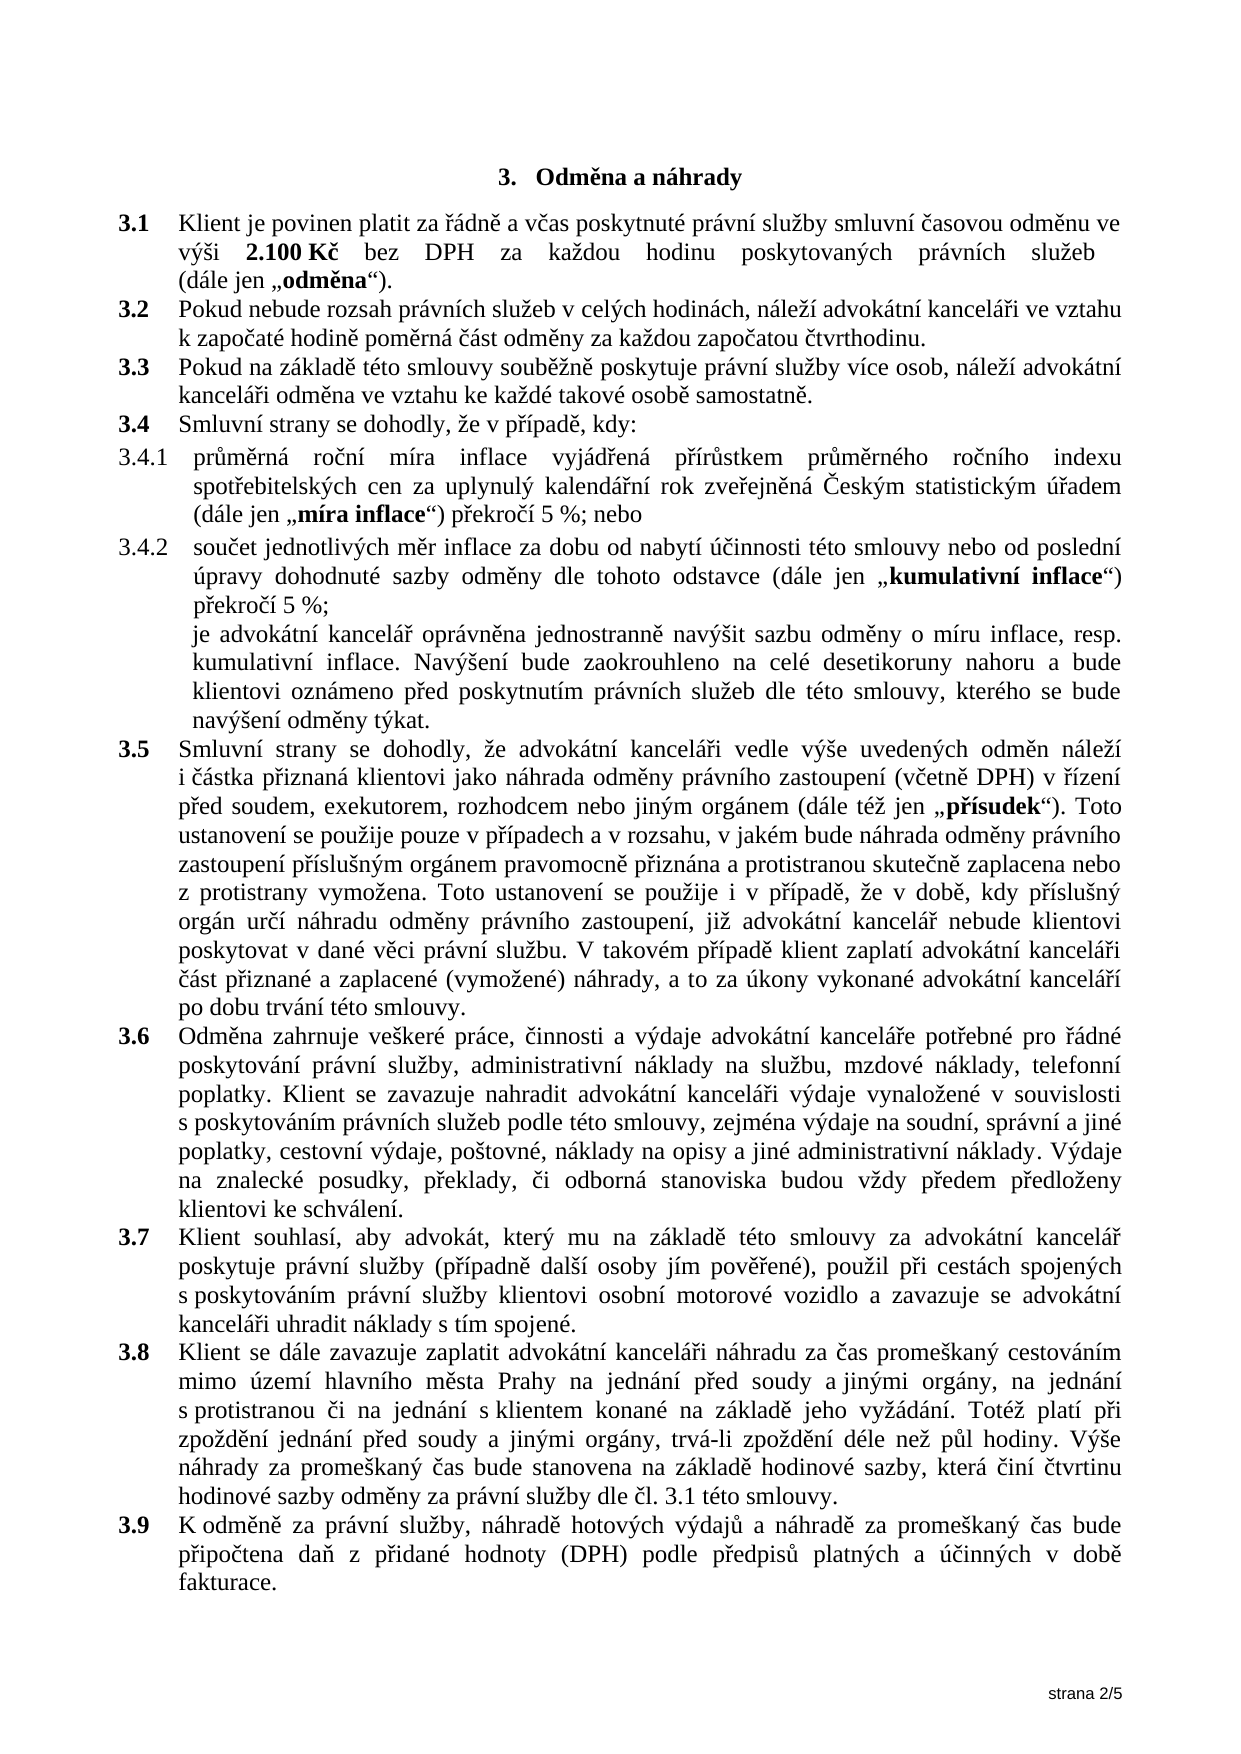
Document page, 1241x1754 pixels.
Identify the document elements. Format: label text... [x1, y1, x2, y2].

subtitle Smluvní strany se dohodly, že advokátní kanceláři vedle výše uvedených odměn náleží i částka přiznaná klientovi jako náhrada odměny právního zastoupení (včetně DPH) v řízení před soudem, exekutorem, rozhodcem nebo jiným orgánem (dále též jen „přísudek“). Toto ustanovení se použije pouze v případech a v rozsahu, v jakém bude náhrada odměny právního zastoupení příslušným orgánem pravomocně přiznána a protistranou skutečně zaplacena nebo z protistrany vymožena. Toto ustanovení se použije i v případě, že v době, kdy příslušný orgán určí náhradu odměny právního zastoupení, již advokátní kancelář nebude klientovi poskytovat v dané věci právní službu. V takovém případě klient zaplatí advokátní kanceláři část přiznané a zaplacené (vymožené) náhrady, a to za úkony vykonané advokátní kanceláří po dobu trvání této smlouvy. [118, 734, 1122, 1021]
subtitle Pokud nebude rozsah právních služeb v celých hodinách, náleží advokátní kanceláři ve vztahu k započaté hodině poměrná část odměny za každou započatou čtvrthodinu. [118, 294, 1122, 352]
subtitle je advokátní kancelář oprávněna jednostranně navýšit sazbu odměny o míru inflace, resp. kumulativní inflace. Navýšení bude zaokrouhleno na celé desetikoruny nahoru a bude klientovi oznámeno před poskytnutím právních služeb dle této smlouvy, kterého se bude navýšení odměny týkat. [192, 619, 1122, 734]
subtitle Klient se dále zavazuje zaplatit advokátní kanceláři náhradu za čas promeškaný cestováním mimo území hlavního města Prahy na jednání před soudy a jinými orgány, na jednání s protistranou či na jednání s klientem konané na základě jeho vyžádání. Totéž platí při zpoždění jednání před soudy a jinými orgány, trvá-li zpoždění déle než půl hodiny. Výše náhrady za promeškaný čas bude stanovena na základě hodinové sazby, která činí čtvrtinu hodinové sazby odměny za právní služby dle čl. 3.1 této smlouvy. [118, 1337, 1122, 1510]
subtitle součet jednotlivých měr inflace za dobu od nabytí účinnosti této smlouvy nebo od poslední úpravy dohodnuté sazby odměny dle tohoto odstavce (dále jen „kumulativní inflace“) překročí 5 %; [118, 532, 1122, 619]
subtitle průměrná roční míra inflace vyjádřená přírůstkem průměrného ročního indexu spotřebitelských cen za uplynulý kalendářní rok zveřejněná Českým statistickým úřadem (dále jen „míra inflace“) překročí 5 %; nebo [118, 442, 1122, 528]
subtitle Klient souhlasí, aby advokát, který mu na základě této smlouvy za advokátní kancelář poskytuje právní služby (případně další osoby jím pověřené), použil při cestách spojených s poskytováním právní služby klientovi osobní motorové vozidlo a zavazuje se advokátní kanceláři uhradit náklady s tím spojené. [118, 1222, 1122, 1337]
subtitle K odměně za právní služby, náhradě hotových výdajů a náhradě za promeškaný čas bude připočtena daň z přidané hodnoty (DPH) podle předpisů platných a účinných v době fakturace. [118, 1510, 1122, 1596]
subtitle Smluvní strany se dohodly, že v případě, kdy: [118, 409, 1122, 438]
subtitle Odměna a náhrady [118, 162, 1122, 191]
subtitle Pokud na základě této smlouvy souběžně poskytuje právní služby více osob, náleží advokátní kanceláři odměna ve vztahu ke každé takové osobě samostatně. [118, 352, 1122, 409]
subtitle Odměna zahrnuje veškeré práce, činnosti a výdaje advokátní kanceláře potřebné pro řádné poskytování právní služby, administrativní náklady na službu, mzdové náklady, telefonní poplatky. Klient se zavazuje nahradit advokátní kanceláři výdaje vynaložené v souvislosti s poskytováním právních služeb podle této smlouvy, zejména výdaje na soudní, správní a jiné poplatky, cestovní výdaje, poštovné, náklady na opisy a jiné administrativní náklady. Výdaje na znalecké posudky, překlady, či odborná stanoviska budou vždy předem předloženy klientovi ke schválení. [118, 1021, 1122, 1222]
subtitle Klient je povinen platit za řádně a včas poskytnuté právní služby smluvní časovou odměnu ve výši 2.100 Kč bez DPH za každou hodinu poskytovaných právních služeb (dále jen „odměna“). [118, 208, 1122, 294]
